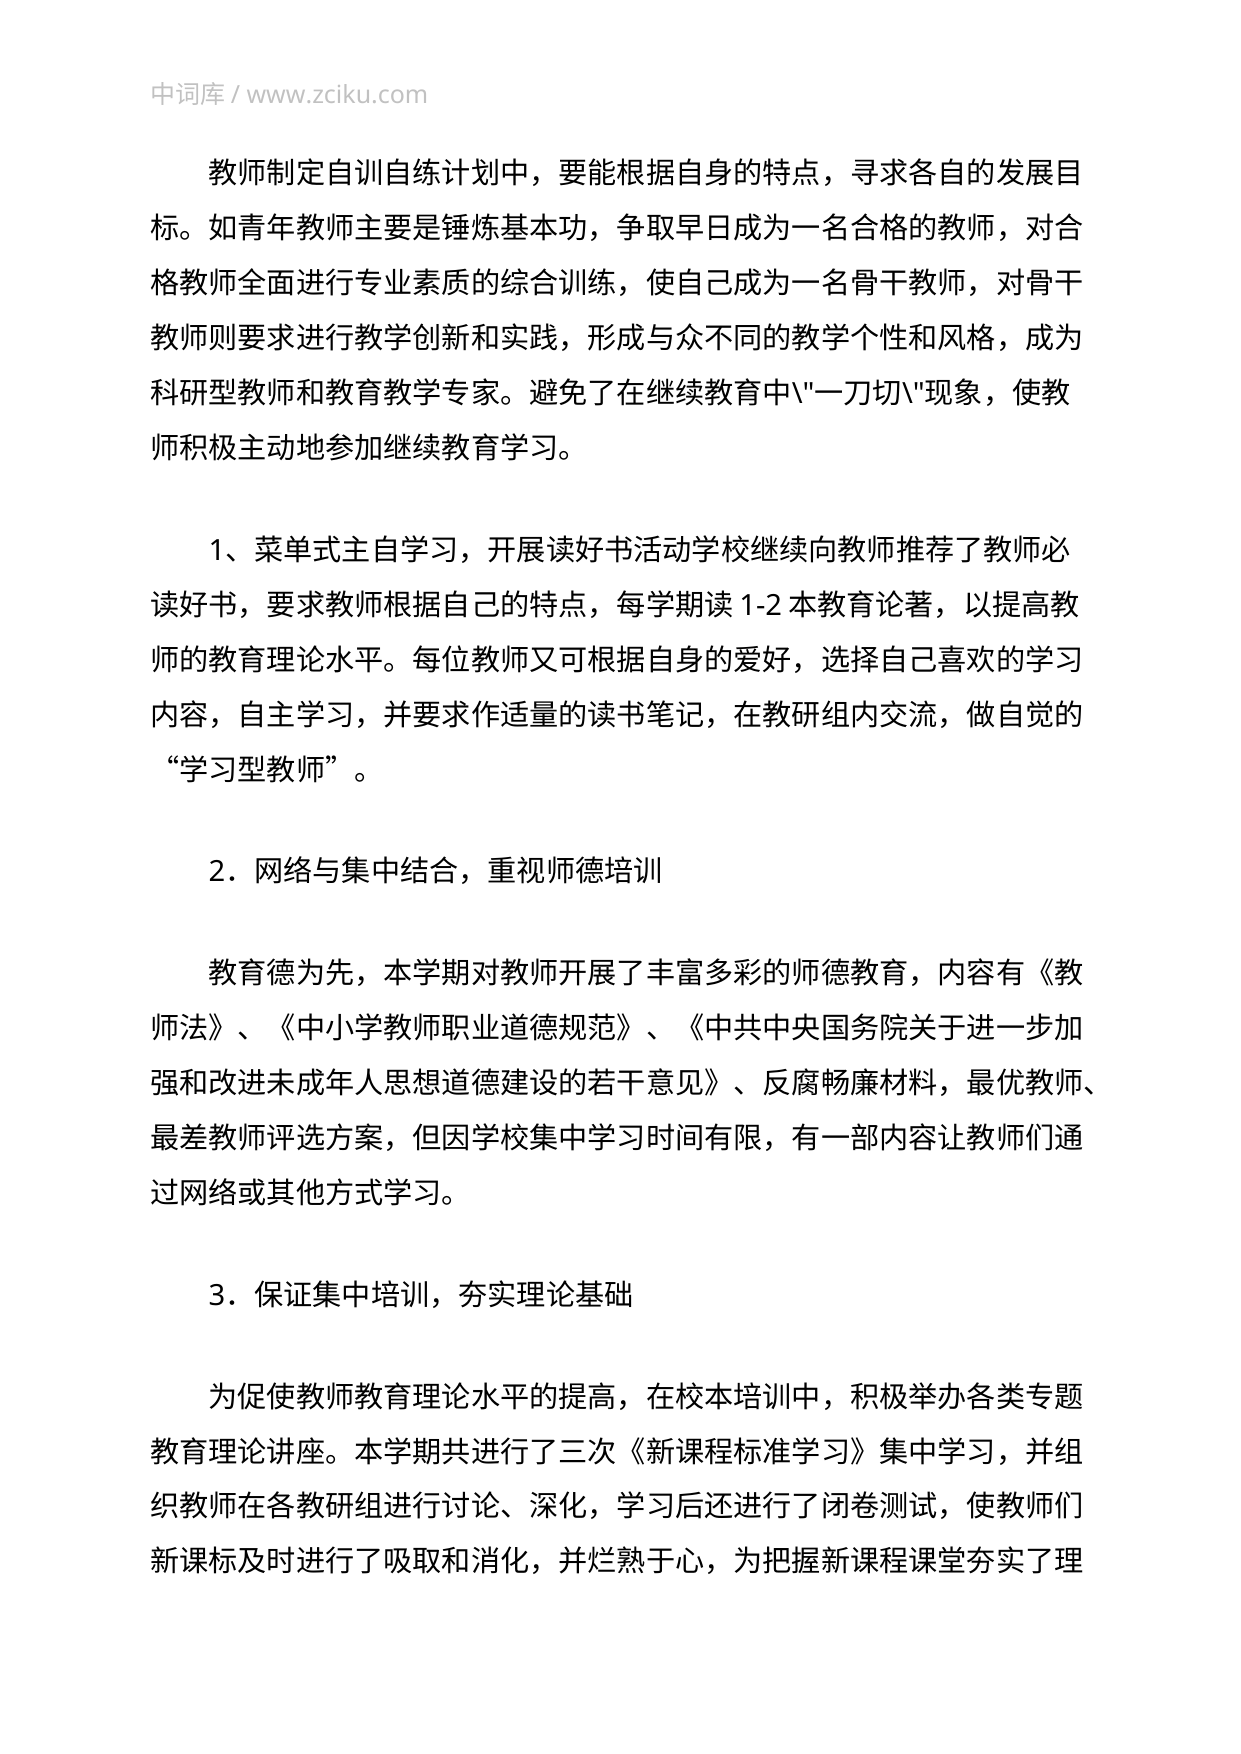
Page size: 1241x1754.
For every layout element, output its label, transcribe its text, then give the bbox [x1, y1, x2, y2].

text 教育德为先，本学期对教师开展了丰富多彩的师德教育，内容有《教师法》、《中小学教师职业道德规范》、《中共中央国务院关于进一步加强和改进未成年人思想道德建设的若干意见》、反腐畅廉材料，最优教师、最差教师评选方案，但因学校集中学习时间有限，有一部内容让教师们通过网络或其他方式学习。 [150, 950, 1090, 1212]
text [150, 1373, 1090, 1580]
text 2．网络与集中结合，重视师德培训 [150, 848, 1090, 890]
text 1、菜单式主自学习，开展读好书活动学校继续向教师推荐了教师必读好书，要求教师根据自己的特点，每学期读1-2本教育论著，以提高教师的教育理论水平。每位教师又可根据自身的爱好，选择自己喜欢的学习内容，自主学习，并要求作适量的读书笔记，在教研组内交流，做自觉的“学习型教师”。 [150, 526, 1090, 788]
text 3．保证集中培训，夯实理论基础 [150, 1271, 1090, 1314]
text 教师制定自训自练计划中，要能根据自身的特点，寻求各自的发展目标。如青年教师主要是锤炼基本功，争取早日成为一名合格的教师，对合格教师全面进行专业素质的综合训练，使自己成为一名骨干教师，对骨干教师则要求进行教学创新和实践，形成与众不同的教学个性和风格，成为科研型教师和教育教学专家。避免了在继续教育中\"一刀切\"现象，使教师积极主动地参加继续教育学习。 [150, 150, 1090, 467]
